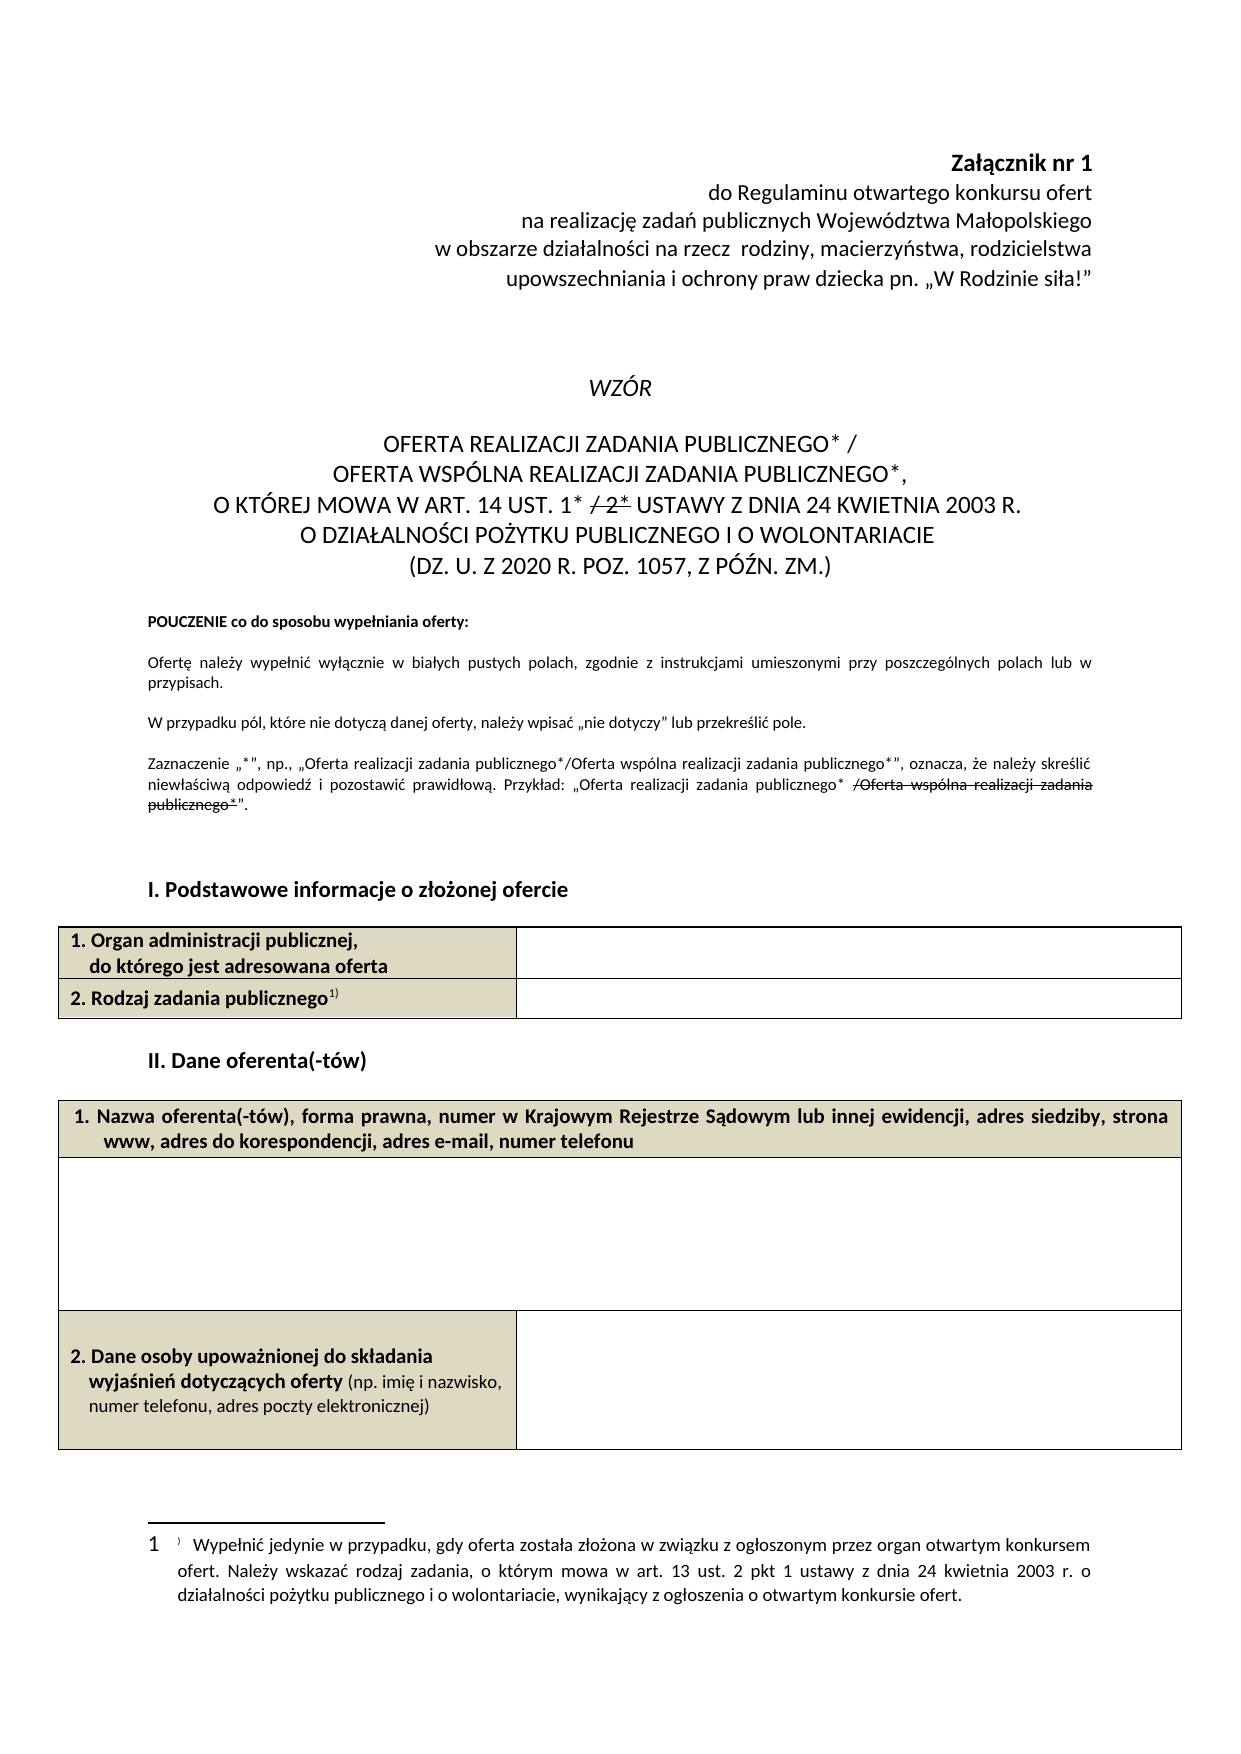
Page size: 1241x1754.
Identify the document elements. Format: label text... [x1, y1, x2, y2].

table_cell [517, 1311, 1181, 1449]
text W przypadku pól, które nie dotyczą danej oferty, należy wpisać „nie dotyczy” lub przekreślić pole. [148, 713, 1093, 733]
text I. Podstawowe informacje o złożonej ofercie [148, 875, 1093, 903]
text Załącznik nr 1 [148, 148, 1093, 178]
text WZÓR [148, 373, 1093, 403]
text POUCZENIE co do sposobu wypełniania oferty: [148, 611, 1093, 632]
text Zaznaczenie „*”, np., „Oferta realizacji zadania publicznego*/Oferta wspólna realizacji zadania publicznego*”, oznacza, że należy skreślić niewłaściwą odpowiedź i pozostawić prawidłową. Przykład: „Oferta realizacji zadania publicznego* /Oferta wspólna realizacji zadania publicznego*”. [148, 753, 1093, 814]
table_header [517, 928, 1181, 978]
table_cell 2. Rodzaj zadania publicznego) [59, 979, 516, 1017]
table_cell 2. Dane osoby upoważnionej do składania wyjaśnień dotyczących oferty (np. imię i nazwisko, numer telefonu, adres poczty elektronicznej) [59, 1311, 516, 1449]
text na realizację zadań publicznych Województwa Małopolskiego [148, 206, 1093, 234]
text do Regulaminu otwartego konkursu ofert [148, 178, 1093, 206]
text Ofertę należy wypełnić wyłącznie w białych pustych polach, zgodnie z instrukcjami umieszonymi przy poszczególnych polach lub w przypisach. [148, 652, 1093, 692]
table_header 1. Organ administracji publicznej, do którego jest adresowana oferta [59, 928, 516, 978]
table_header 1. Nazwa oferenta(-tów), forma prawna, numer w Krajowym Rejestrze Sądowym lub innej ewidencji, adres siedziby, strona www, adres do korespondencji, adres e-mail, numer telefonu [59, 1101, 1181, 1157]
text II. Dane oferenta(-tów) [148, 1047, 1093, 1074]
text OFERTA REALIZACJI ZADANIA PUBLICZNEGO* / [148, 428, 1093, 459]
table_cell [59, 1158, 1181, 1310]
text upowszechniania i ochrony praw dziecka pn. „W Rodzinie siła!” [148, 264, 1093, 292]
table_cell [517, 979, 1181, 1017]
text w obszarze działalności na rzecz rodziny, macierzyństwa, rodzicielstwa [148, 234, 1093, 262]
text OFERTA WSPÓLNA REALIZACJI ZADANIA PUBLICZNEGO*, [148, 459, 1093, 489]
text O KTÓREJ MOWA W ART. 14 UST. 1* / 2* USTAWY Z DNIA 24 KWIETNIA 2003 R. O DZIAŁALNOŚCI POŻYTKU PUBLICZNEGO I O WOLONTARIACIE (DZ. U. Z 2020 R. POZ. 1057, Z PÓŹN. ZM.) [148, 489, 1093, 581]
